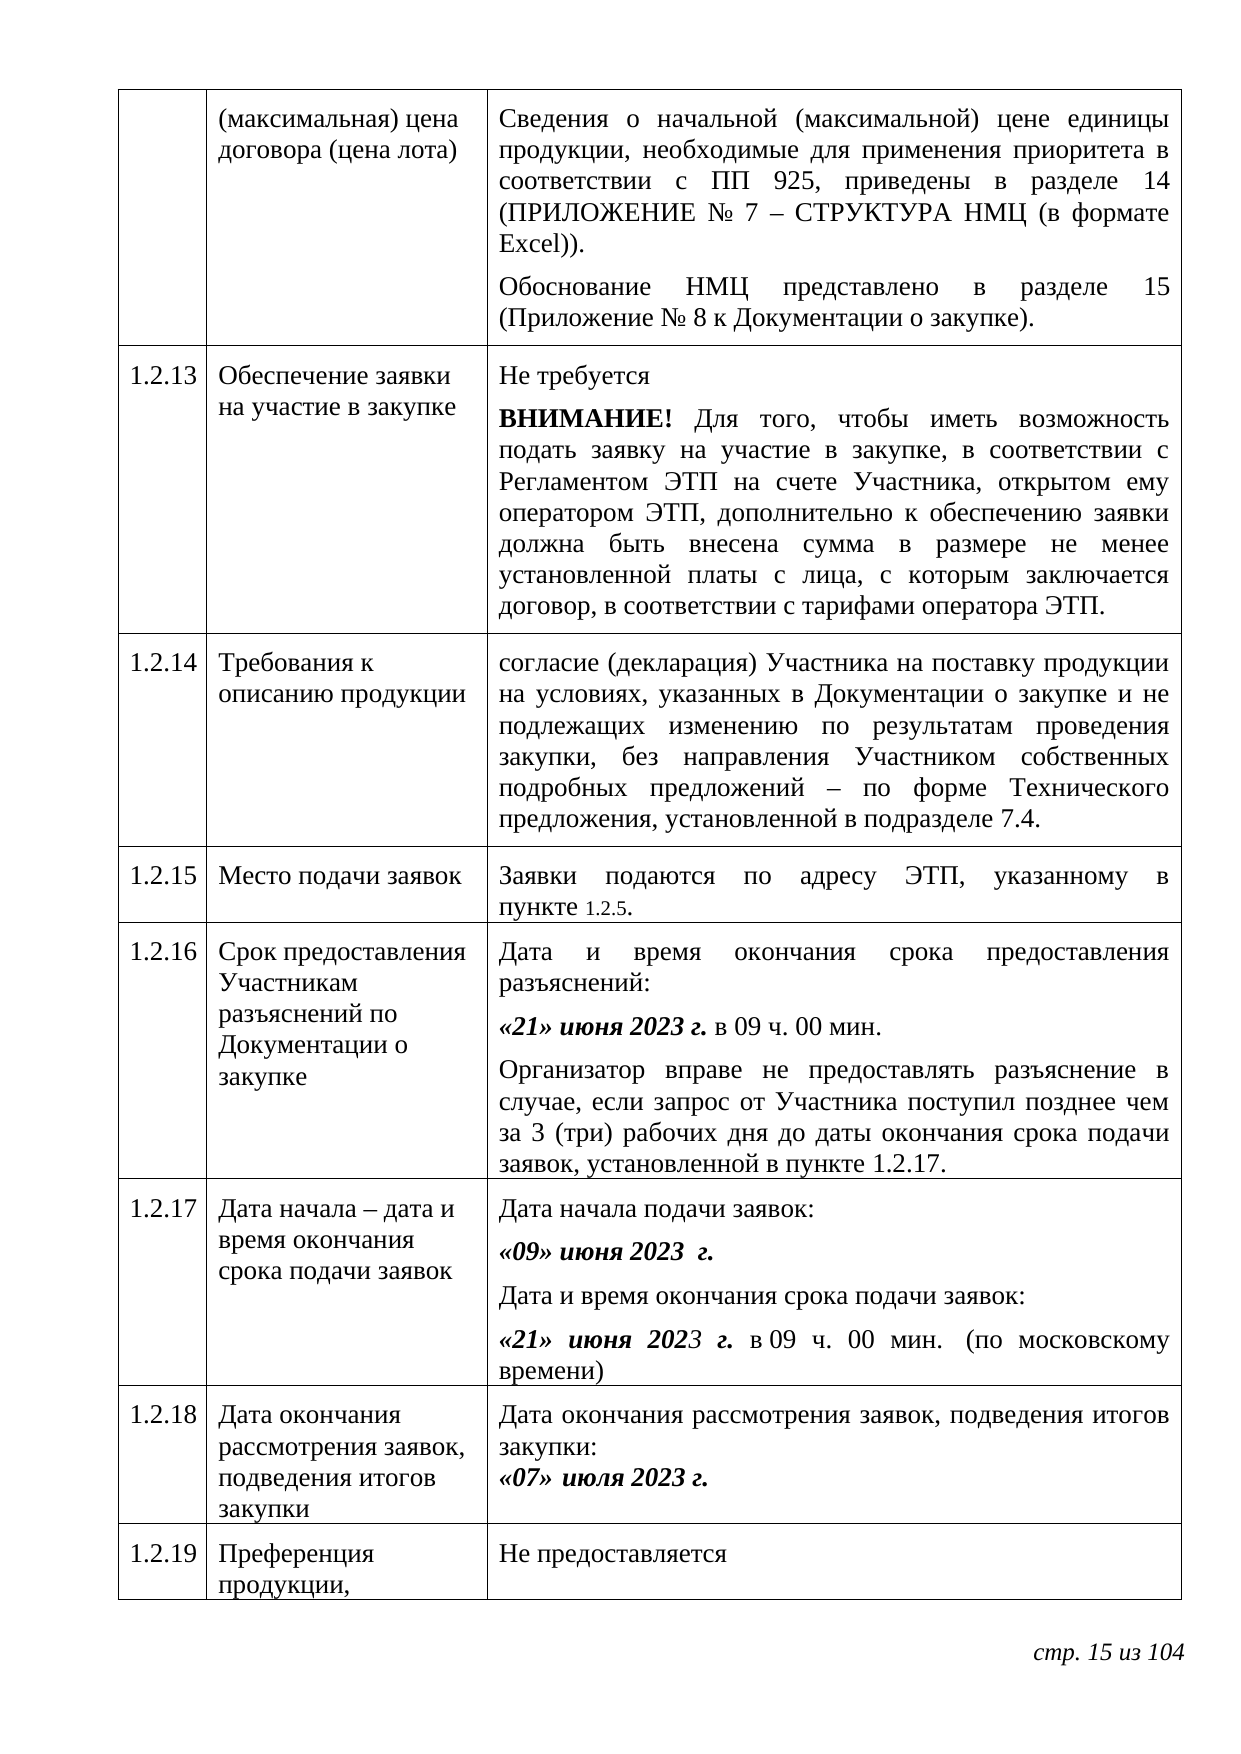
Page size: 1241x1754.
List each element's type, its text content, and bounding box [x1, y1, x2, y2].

table_cell [119, 1524, 206, 1599]
table_cell [119, 1179, 206, 1385]
table_cell Заявки подаются по адресу ЭТП, указанному в пункте 1.2.5. [488, 847, 1181, 922]
table_cell [119, 923, 206, 1178]
table_cell [119, 634, 206, 846]
table_cell Дата окончания рассмотрения заявок, подведения итогов закупки: «07» июля 2023 г. [488, 1386, 1181, 1523]
table_cell Место подачи заявок [207, 847, 487, 922]
table_cell Не предоставляется [488, 1524, 1181, 1599]
table_cell Требования к описанию продукции [207, 634, 487, 846]
table_cell Дата начала подачи заявок: «09» июня 2023 г. Дата и время окончания срока подачи заявок: «21» июня 2023 г. в 09 ч. 00 мин. (по московскому времени) [488, 1179, 1181, 1385]
table_cell [119, 346, 206, 633]
table_cell Обеспечение заявки на участие в закупке [207, 346, 487, 633]
table_cell Не требуется ВНИМАНИЕ! Для того, чтобы иметь возможность подать заявку на участие в закупке, в соответствии с Регламентом ЭТП на счете Участника, открытом ему оператором ЭТП, дополнительно к обеспечению заявки должна быть внесена сумма в размере не менее установленной платы с лица, с которым заключается договор, в соответствии с тарифами оператора ЭТП. [488, 346, 1181, 633]
table_cell согласие (декларация) Участника на поставку продукции на условиях, указанных в Документации о закупке и не подлежащих изменению по результатам проведения закупки, без направления Участником собственных подробных предложений – по форме Технического предложения, установленной в подразделе 7.4. [488, 634, 1181, 846]
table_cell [207, 90, 487, 345]
table_cell [119, 847, 206, 922]
table_cell [119, 90, 206, 345]
table_cell Дата начала – дата и время окончания срока подачи заявок [207, 1179, 487, 1385]
table_cell Срок предоставления Участникам разъяснений по Документации о закупке [207, 923, 487, 1178]
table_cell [207, 1524, 487, 1599]
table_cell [488, 90, 1181, 345]
table_cell [119, 1386, 206, 1523]
table_cell Дата окончания рассмотрения заявок, подведения итогов закупки [207, 1386, 487, 1523]
table_cell Дата и время окончания срока предоставления разъяснений: «21» июня 2023 г. в 09 ч. 00 мин. Организатор вправе не предоставлять разъяснение в случае, если запрос от Участника поступил позднее чем за 3 (три) рабочих дня до даты окончания срока подачи заявок, установленной в пункте 1.2.17. [488, 923, 1181, 1178]
